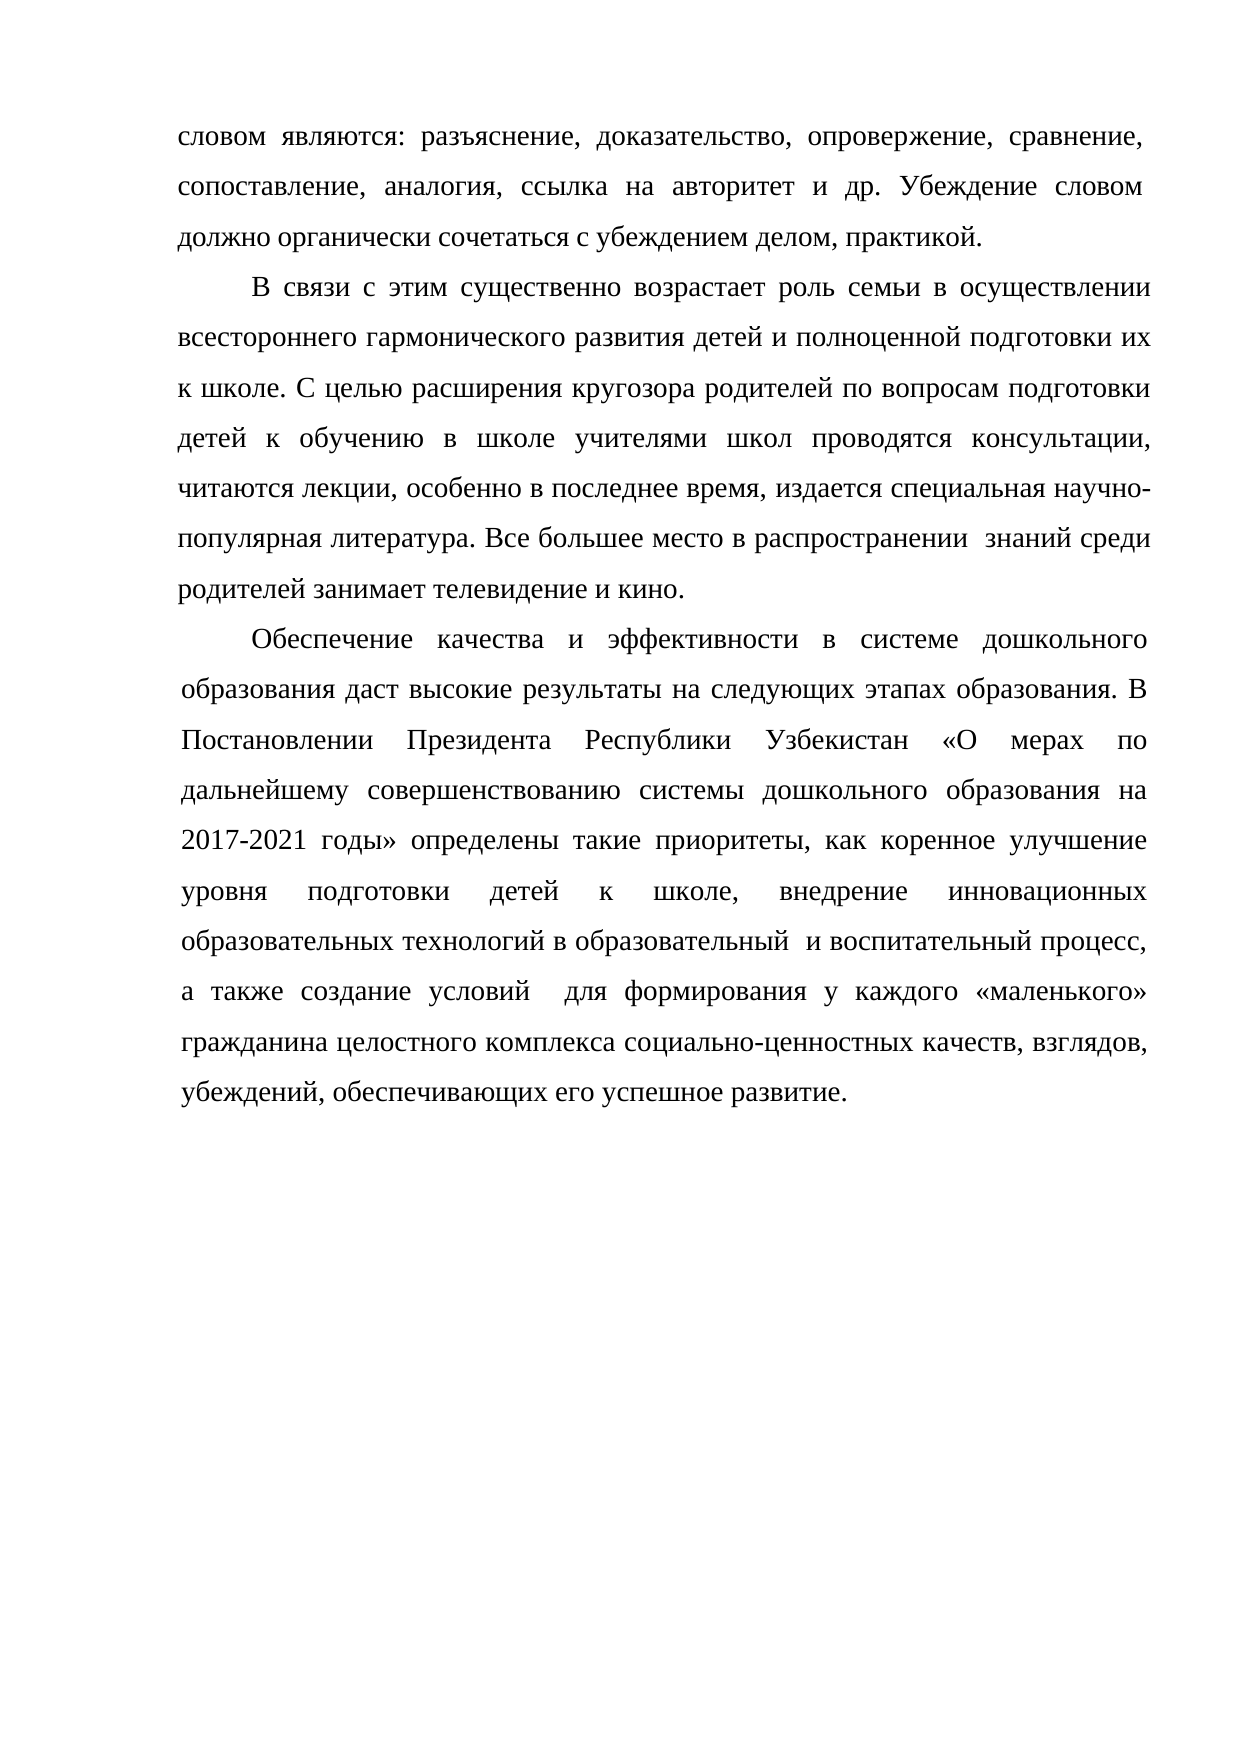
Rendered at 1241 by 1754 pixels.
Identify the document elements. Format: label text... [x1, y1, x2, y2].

text Обеспечение качества и эффективности в системе дошкольного образования даст высокие результаты на следующих этапах образования. В Постановлении Президента Республики Узбекистан «О мерах по дальнейшему совершенствованию системы дошкольного образования на 2017-2021 годы» определены такие приоритеты, как коренное улучшение уровня подготовки детей к школе, внедрение инновационных образовательных технологий в образовательный и воспитательный процесс, а также создание условий для формирования у каждого «маленького» гражданина целостного комплекса социально-ценностных качеств, взглядов, убеждений, обеспечивающих его успешное развитие. [181, 621, 1148, 1108]
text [177, 118, 1143, 252]
text В связи с этим существенно возрастает роль семьи в осуществлении всестороннего гармонического развития детей и полноценной подготовки их к школе. С целью расширения кругозора родителей по вопросам подготовки детей к обучению в школе учителями школ проводятся консультации, читаются лекции, особенно в последнее время, издается специальная научно-популярная литература. Все большее место в распространении знаний среди родителей занимает телевидение и кино. [177, 269, 1152, 604]
